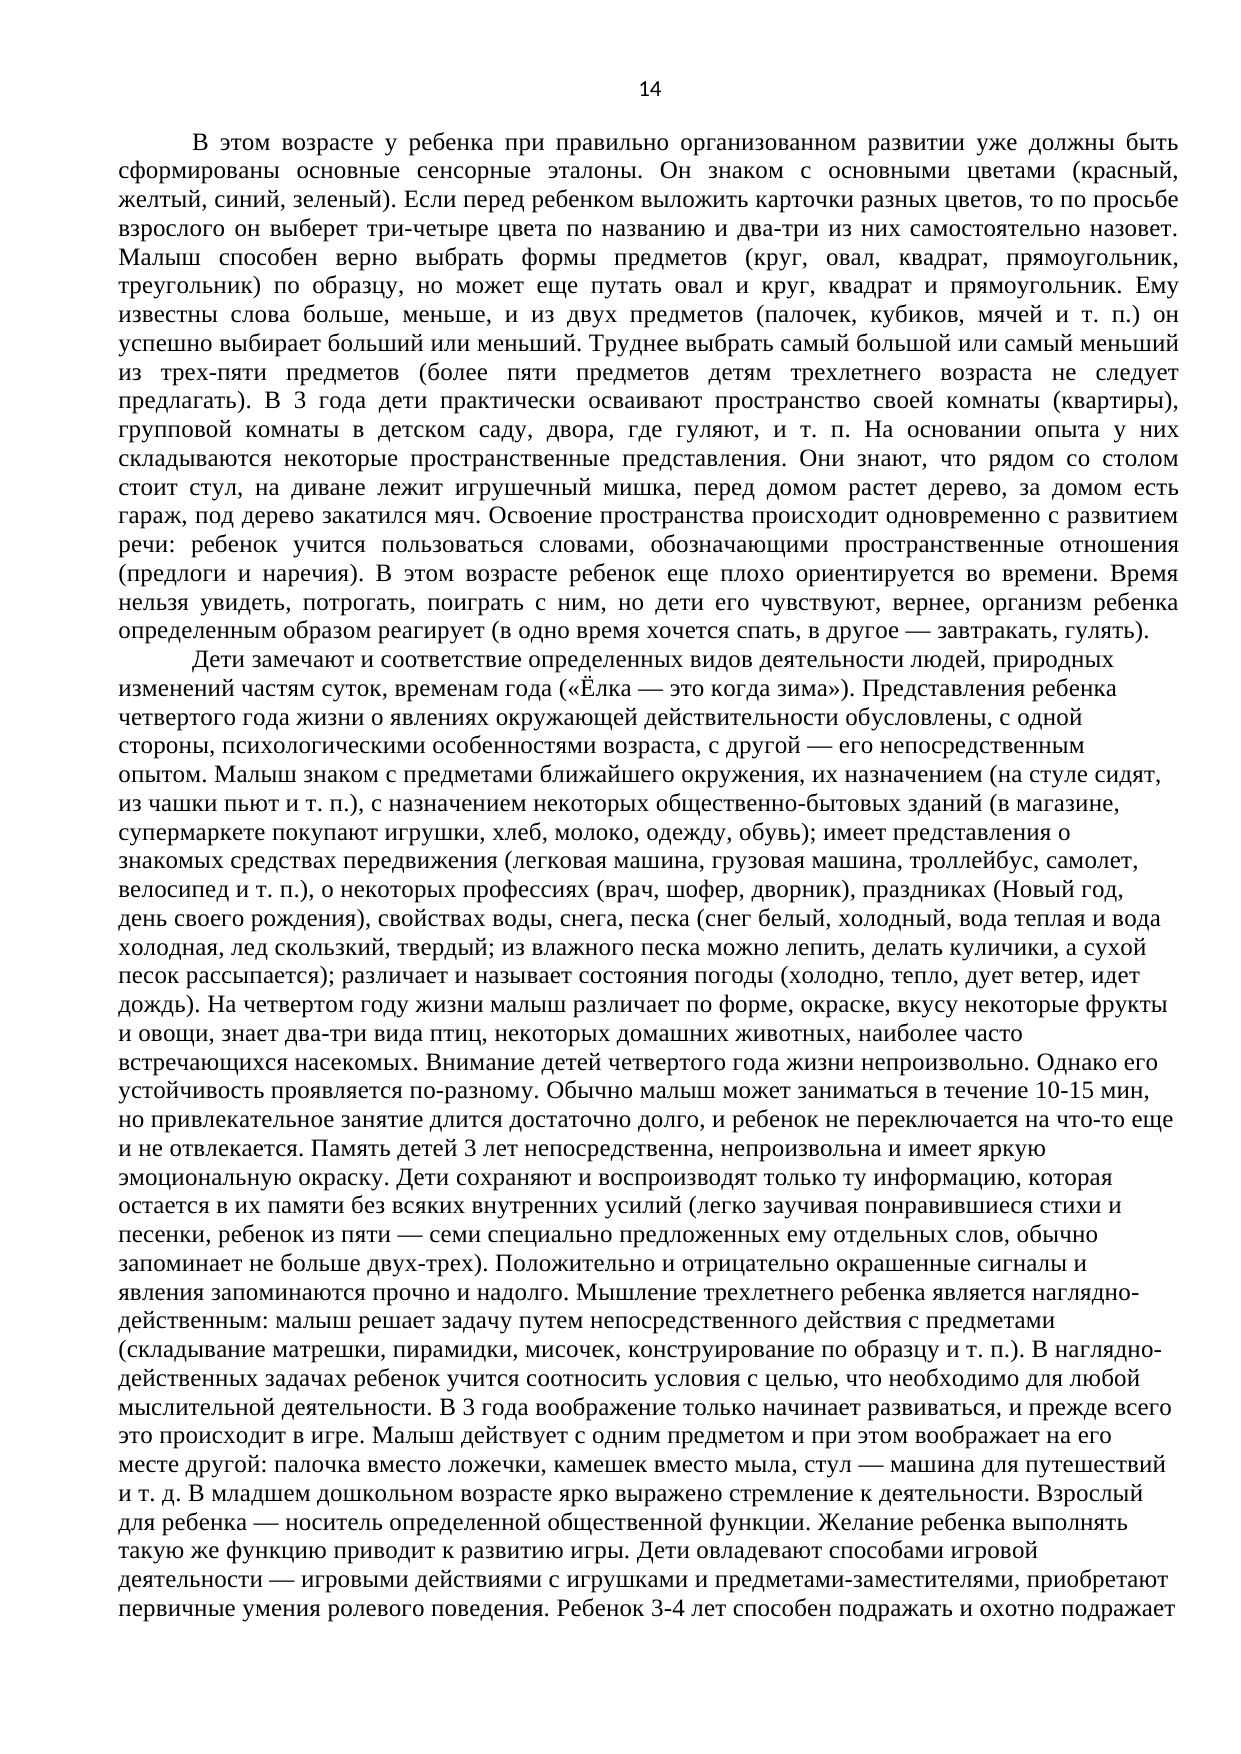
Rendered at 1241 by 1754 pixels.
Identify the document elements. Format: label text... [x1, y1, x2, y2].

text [118, 644, 1181, 1622]
text В этом возрасте у ребенка при правильно организованном развитии уже должны быть сформированы основные сенсорные эталоны. Он знаком с основными цветами (красный, желтый, синий, зеленый). Если перед ребенком выложить карточки разных цветов, то по просьбе взрослого он выберет три-четыре цвета по названию и два-три из них самостоятельно назовет. Малыш способен верно выбрать формы предметов (круг, овал, квадрат, прямоугольник, треугольник) по образцу, но может еще путать овал и круг, квадрат и прямоугольник. Ему известны слова больше, меньше, и из двух предметов (палочек, кубиков, мячей и т. п.) он успешно выбирает больший или меньший. Труднее выбрать самый большой или самый меньший из трех-пяти предметов (более пяти предметов детям трехлетнего возраста не следует предлагать). В 3 года дети практически осваивают пространство своей комнаты (квартиры), групповой комнаты в детском саду, двора, где гуляют, и т. п. На основании опыта у них складываются некоторые пространственные представления. Они знают, что рядом со столом стоит стул, на диване лежит игрушечный мишка, перед домом растет дерево, за домом есть гараж, под дерево закатился мяч. Освоение пространства происходит одновременно с развитием речи: ребенок учится пользоваться словами, обозначающими пространственные отношения (предлоги и наречия). В этом возрасте ребенок еще плохо ориентируется во времени. Время нельзя увидеть, потрогать, поиграть с ним, но дети его чувствуют, вернее, организм ребенка определенным образом реагирует (в одно время хочется спать, в другое — завтракать, гулять). [118, 127, 1181, 644]
